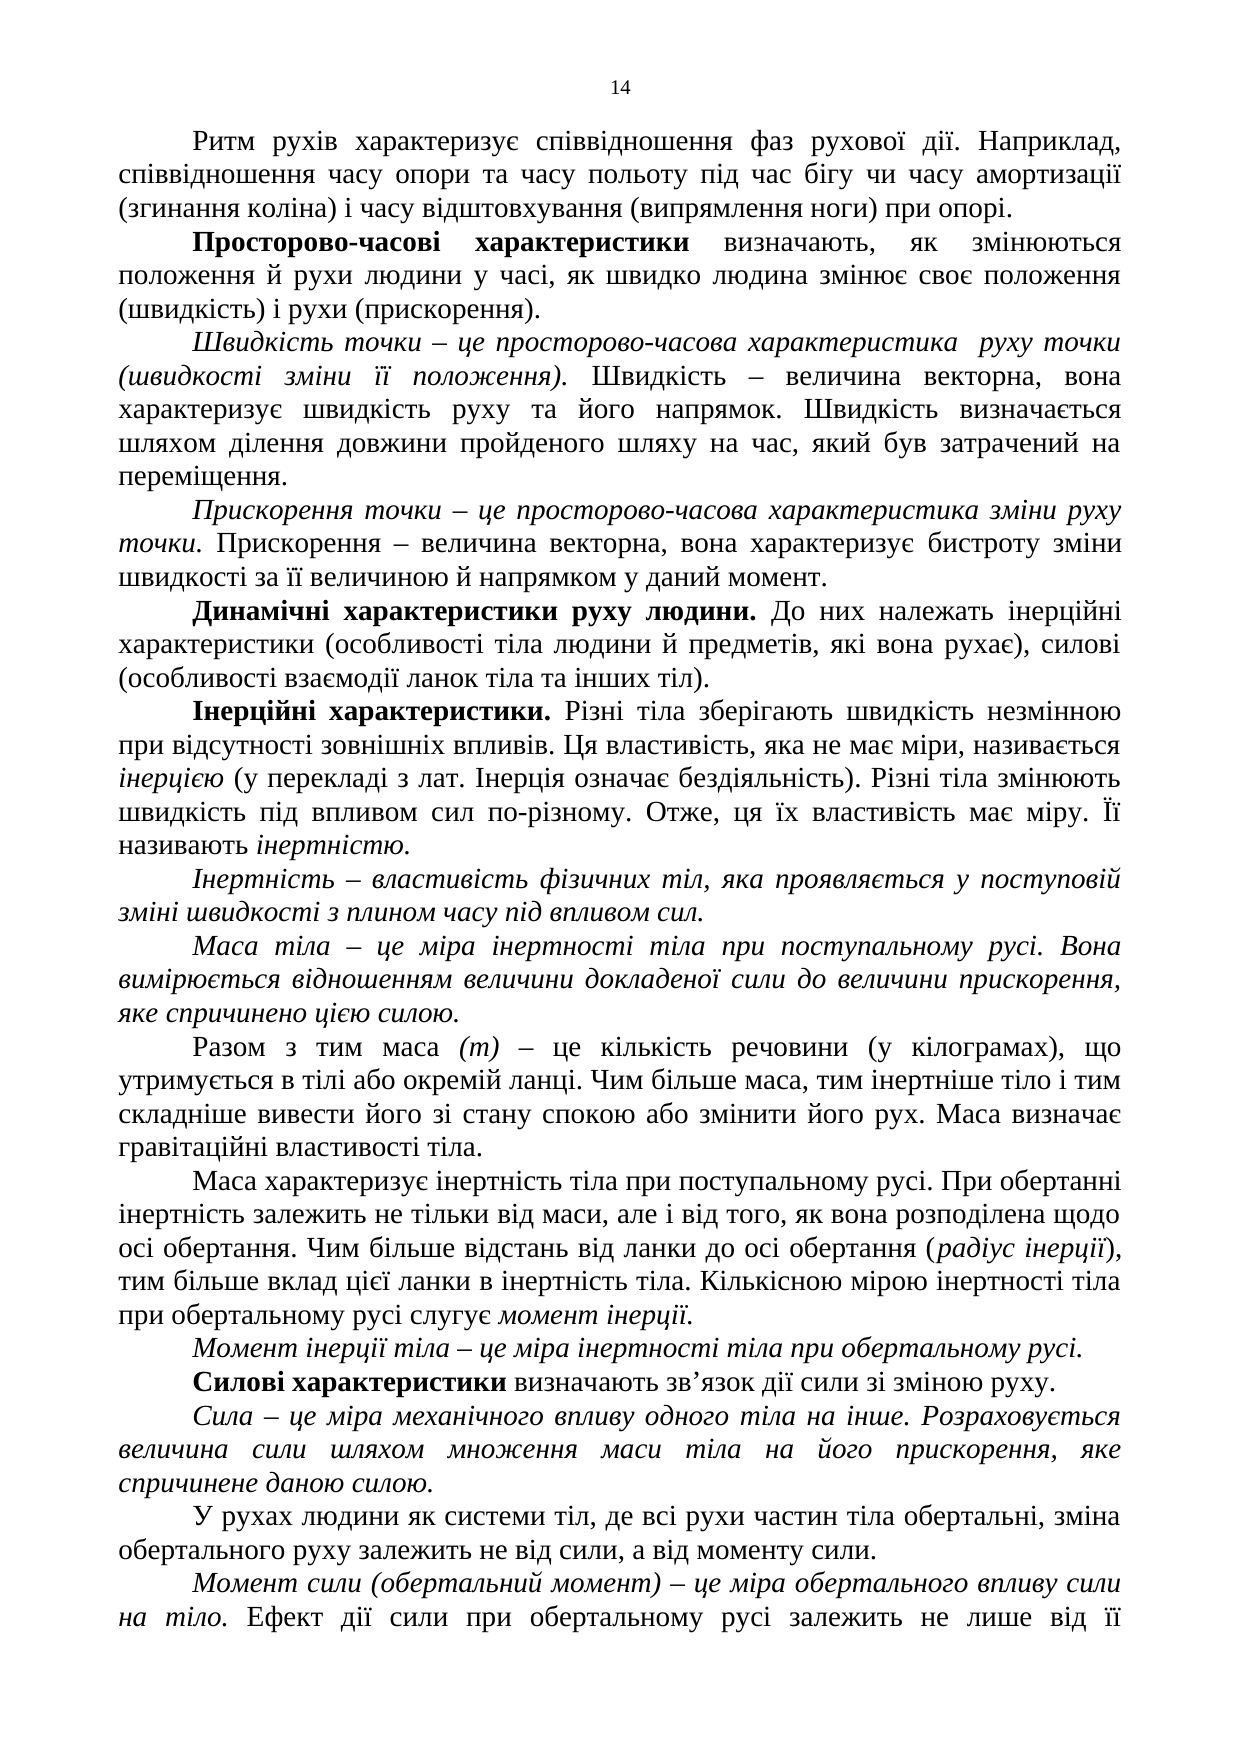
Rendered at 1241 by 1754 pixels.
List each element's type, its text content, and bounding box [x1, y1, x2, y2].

text Маса характеризує інертність тіла при поступальному русі. При обертанні інертність залежить не тільки від маси, але і від того, як вона розподілена щодо осі обертання. Чим більше відстань від ланки до осі обертання (радіус інерції), тим більше вклад цієї ланки в інертність тіла. Кількісною мірою інертності тіла при обертальному русі слугує момент інерції. [118, 1163, 1122, 1331]
text Швидкість точки – це просторово-часова характеристика руху точки (швидкості зміни її положення). Швидкість – величина векторна, вона характеризує швидкість руху та його напрямок. Швидкість визначається шляхом ділення довжини пройденого шляху на час, який був затрачений на переміщення. [118, 324, 1122, 492]
text Маса тіла – це міра інертності тіла при поступальному русі. Вона вимірюється відношенням величини докладеної сили до величини прискорення, яке спричинено цією силою. [118, 928, 1122, 1029]
text Силові характеристики визначають зв’язок дії сили зі зміною руху. [118, 1364, 1122, 1398]
text Просторово-часові характеристики визначають, як змінюються положення й рухи людини у часі, як швидко людина змінює своє положення (швидкість) і рухи (прискорення). [118, 224, 1122, 324]
text Момент інерції тіла – це міра інертності тіла при обертальному русі. [118, 1331, 1122, 1364]
text Разом з тим маса (т) – це кількість речовини (у кілограмах), що утримується в тілі або окремій ланці. Чим більше маса, тим інертніше тіло і тим складніше вивести його зі стану спокою або змінити його рух. Маса визначає гравітаційні властивості тіла. [118, 1029, 1122, 1163]
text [118, 1565, 1122, 1632]
text У рухах людини як системи тіл, де всі рухи частин тіла обертальні, зміна обертального руху залежить не від сили, а від моменту сили. [118, 1498, 1122, 1565]
text Прискорення точки – це просторово-часова характеристика зміни руху точки. Прискорення – величина векторна, вона характеризує бистроту зміни швидкості за її величиною й напрямком у даний момент. [118, 492, 1122, 593]
text Інертність – властивість фізичних тіл, яка проявляється у поступовій зміні швидкості з плином часу під впливом сил. [118, 861, 1122, 928]
text Сила – це міра механічного впливу одного тіла на інше. Розраховується величина сили шляхом множення маси тіла на його прискорення, яке спричинене даною силою. [118, 1398, 1122, 1498]
text Ритм рухів характеризує співвідношення фаз рухової дії. Наприклад, співвідношення часу опори та часу польоту під час бігу чи часу амортизації (згинання коліна) і часу відштовхування (випрямлення ноги) при опорі. [118, 123, 1122, 224]
text Інерційні характеристики. Різні тіла зберігають швидкість незмінною при відсутності зовнішніх впливів. Ця властивість, яка не має міри, називається інерцією (у перекладі з лат. Інерція означає бездіяльність). Різні тіла змінюють швидкість під впливом сил по-різному. Отже, ця їх властивість має міру. Її називають інертністю. [118, 693, 1122, 861]
text Динамічні характеристики руху людини. До них належать інерційні характеристики (особливості тіла людини й предметів, які вона рухає), силові (особливості взаємодії ланок тіла та інших тіл). [118, 593, 1122, 693]
